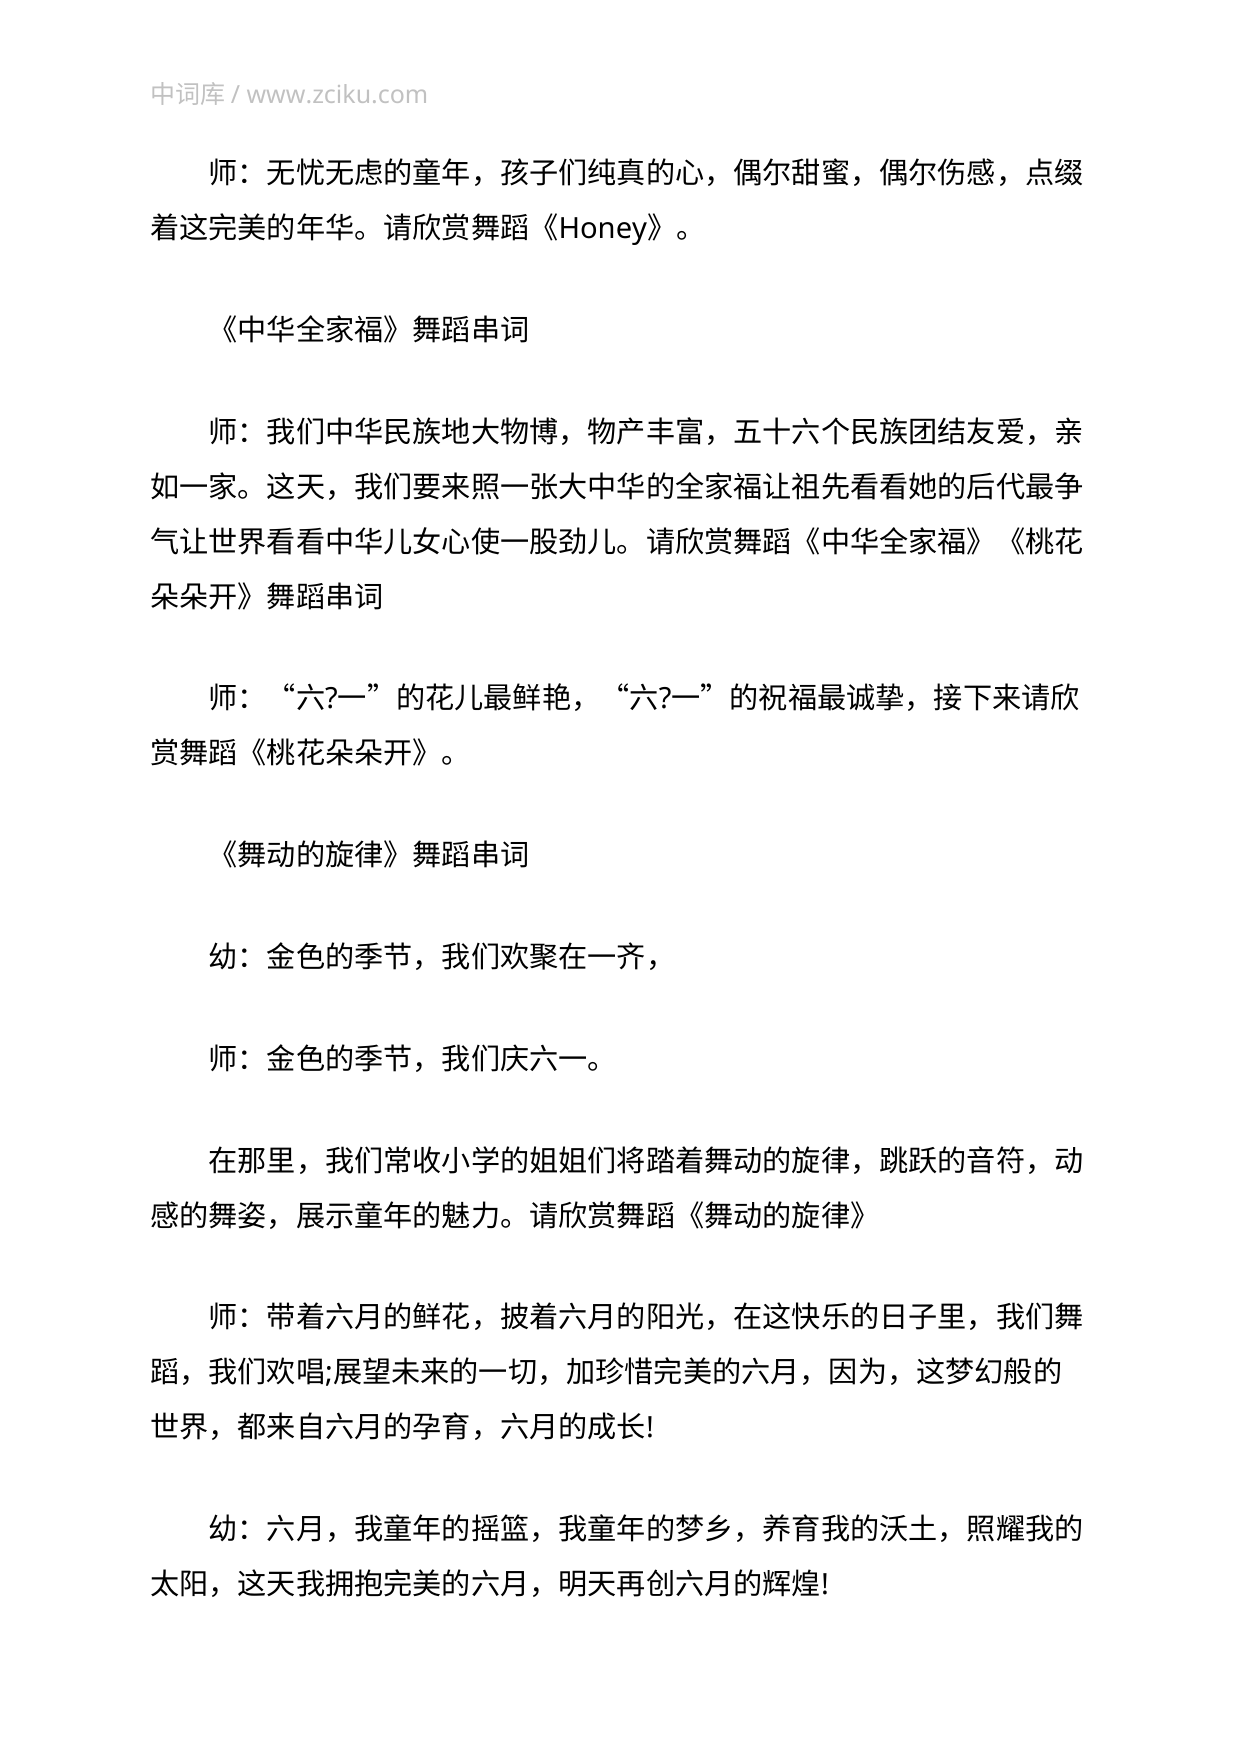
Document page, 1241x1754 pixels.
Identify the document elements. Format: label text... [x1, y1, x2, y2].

text 幼：六月，我童年的摇篮，我童年的梦乡，养育我的沃土，照耀我的太阳，这天我拥抱完美的六月，明天再创六月的辉煌! [150, 1506, 1090, 1603]
text 幼：金色的季节，我们欢聚在一齐， [150, 934, 1090, 976]
text 在那里，我们常收小学的姐姐们将踏着舞动的旋律，跳跃的音符，动感的舞姿，展示童年的魅力。请欣赏舞蹈《舞动的旋律》 [150, 1137, 1090, 1234]
text 师：“六?一”的花儿最鲜艳，“六?一”的祝福最诚挚，接下来请欣赏舞蹈《桃花朵朵开》。 [150, 675, 1090, 772]
text 师：我们中华民族地大物博，物产丰富，五十六个民族团结友爱，亲如一家。这天，我们要来照一张大中华的全家福让祖先看看她的后代最争气让世界看看中华儿女心使一股劲儿。请欣赏舞蹈《中华全家福》《桃花朵朵开》舞蹈串词 [150, 409, 1090, 616]
text 《舞动的旋律》舞蹈串词 [150, 832, 1090, 874]
text 师：无忧无虑的童年，孩子们纯真的心，偶尔甜蜜，偶尔伤感，点缀着这完美的年华。请欣赏舞蹈《Honey》。 [150, 150, 1090, 247]
text 师：金色的季节，我们庆六一。 [150, 1035, 1090, 1078]
text 师：带着六月的鲜花，披着六月的阳光，在这快乐的日子里，我们舞蹈，我们欢唱;展望未来的一切，加珍惜完美的六月，因为，这梦幻般的世界，都来自六月的孕育，六月的成长! [150, 1294, 1090, 1446]
text 《中华全家福》舞蹈串词 [150, 307, 1090, 349]
